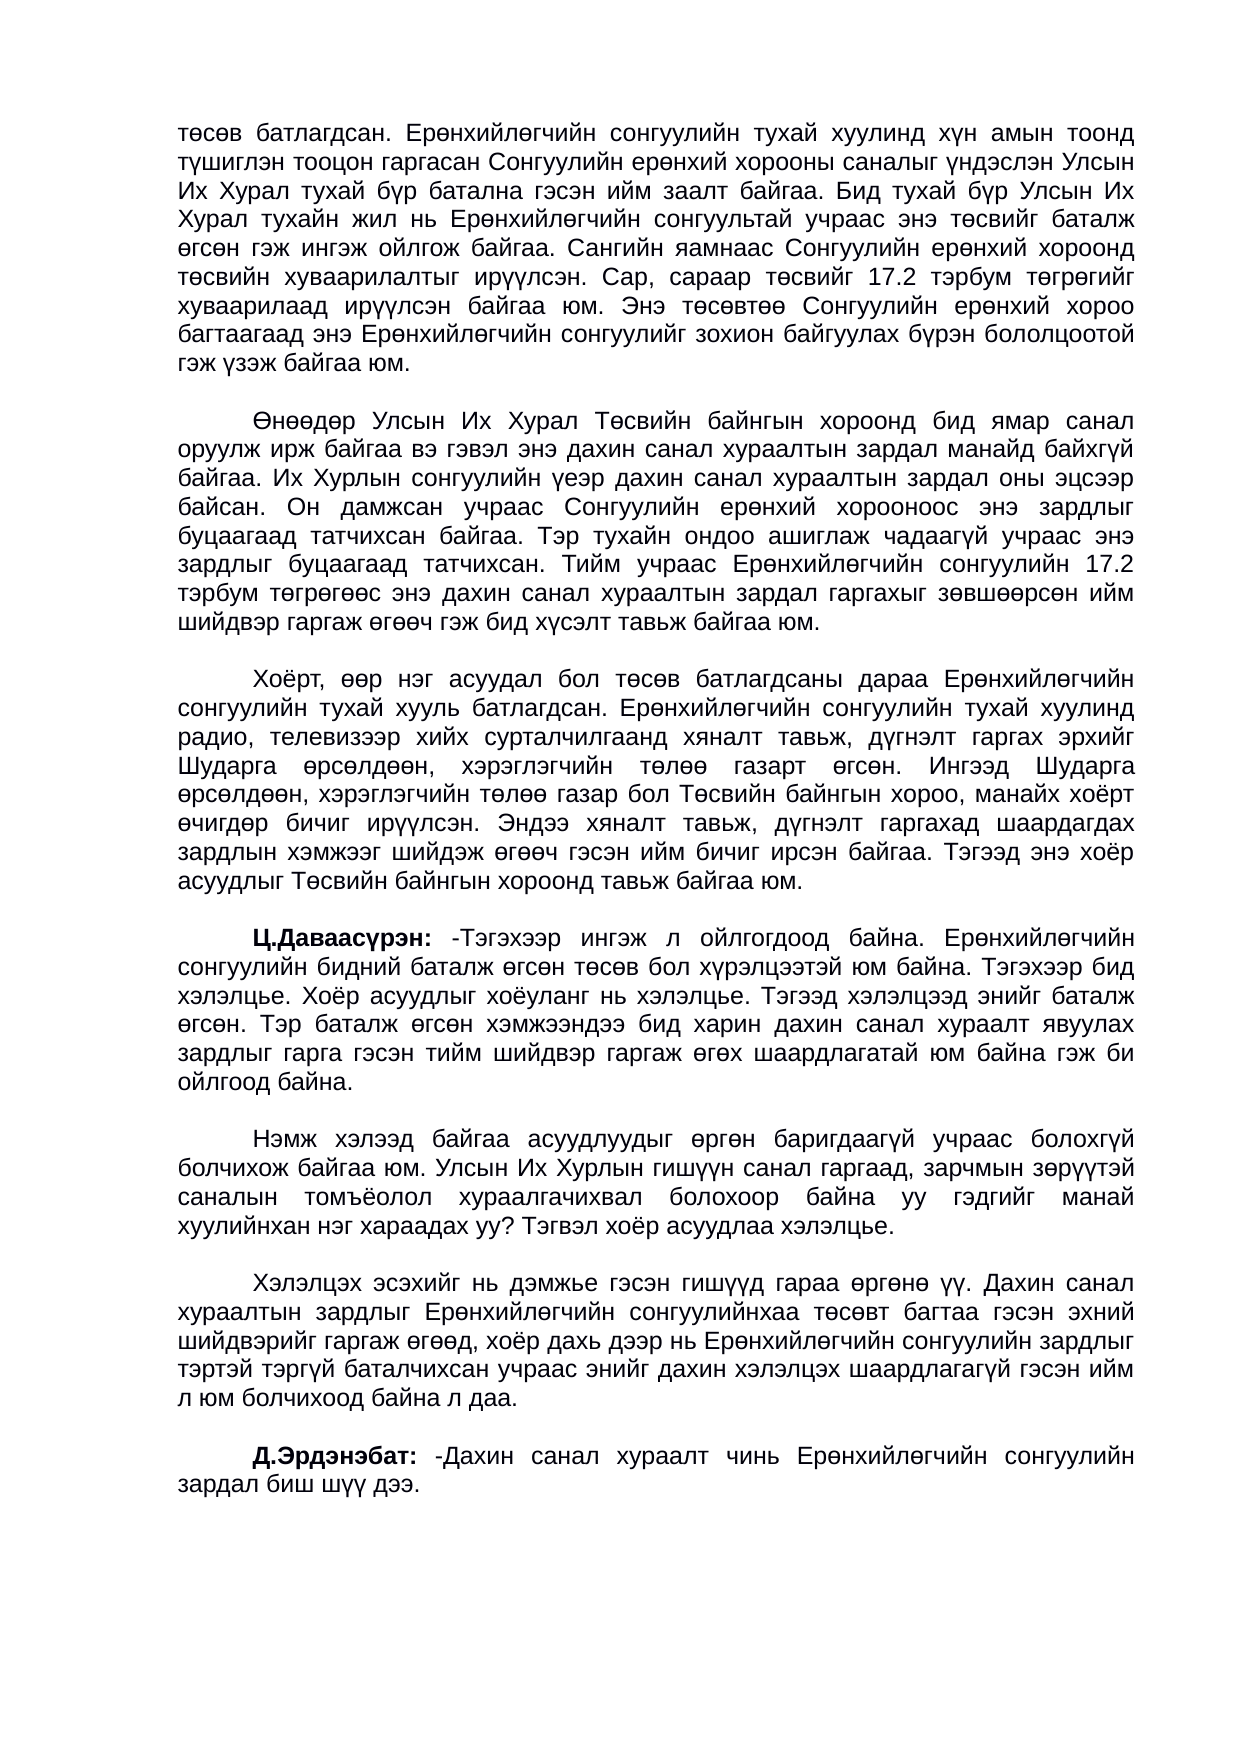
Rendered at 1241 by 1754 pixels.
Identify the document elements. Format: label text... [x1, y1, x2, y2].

text Өнөөдөр Улсын Их Хурал Төсвийн байнгын хороонд бид ямар санал оруулж ирж байгаа вэ гэвэл энэ дахин санал хураалтын зардал манайд байхгүй байгаа. Их Хурлын сонгуулийн үеэр дахин санал хураалтын зардал оны эцсээр байсан. Он дамжсан учраас Сонгуулийн ерөнхий хорооноос энэ зардлыг буцаагаад татчихсан байгаа. Тэр тухайн ондоо ашиглаж чадаагүй учраас энэ зардлыг буцаагаад татчихсан. Тийм учраас Ерөнхийлөгчийн сонгуулийн 17.2 тэрбум төгрөгөөс энэ дахин санал хураалтын зардал гаргахыг зөвшөөрсөн ийм шийдвэр гаргаж өгөөч гэж бид хүсэлт тавьж байгаа юм. [177, 406, 1136, 636]
text Хэлэлцэх эсэхийг нь дэмжье гэсэн гишүүд гараа өргөнө үү. Дахин санал хураалтын зардлыг Ерөнхийлөгчийн сонгуулийнхаа төсөвт багтаа гэсэн эхний шийдвэрийг гаргаж өгөөд, хоёр дахь дээр нь Ерөнхийлөгчийн сонгуулийн зардлыг тэртэй тэргүй баталчихсан учраас энийг дахин хэлэлцэх шаардлагагүй гэсэн ийм л юм болчихоод байна л даа. [177, 1268, 1136, 1412]
text Нэмж хэлээд байгаа асуудлуудыг өргөн баригдаагүй учраас болохгүй болчихож байгаа юм. Улсын Их Хурлын гишүүн санал гаргаад, зарчмын зөрүүтэй саналын томъёолол хураалгачихвал болохоор байна уу гэдгийг манай хуулийнхан нэг хараадах уу? Тэгвэл хоёр асуудлаа хэлэлцье. [177, 1124, 1136, 1239]
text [177, 118, 1136, 377]
text Хоёрт, өөр нэг асуудал бол төсөв батлагдсаны дараа Ерөнхийлөгчийн сонгуулийн тухай хууль батлагдсан. Ерөнхийлөгчийн сонгуулийн тухай хуулинд радио, телевизээр хийх сурталчилгаанд хяналт тавьж, дүгнэлт гаргах эрхийг Шударга өрсөлдөөн, хэрэглэгчийн төлөө газарт өгсөн. Ингээд Шударга өрсөлдөөн, хэрэглэгчийн төлөө газар бол Төсвийн байнгын хороо, манайх хоёрт өчигдөр бичиг ирүүлсэн. Эндээ хяналт тавьж, дүгнэлт гаргахад шаардагдах зардлын хэмжээг шийдэж өгөөч гэсэн ийм бичиг ирсэн байгаа. Тэгээд энэ хоёр асуудлыг Төсвийн байнгын хороонд тавьж байгаа юм. [177, 664, 1136, 894]
text Д.Эрдэнэбат: -Дахин санал хураалт чинь Ерөнхийлөгчийн сонгуулийн зардал биш шүү дээ. [177, 1441, 1136, 1498]
text Ц.Даваасүрэн: -Тэгэхээр ингэж л ойлгогдоод байна. Ерөнхийлөгчийн сонгуулийн бидний баталж өгсөн төсөв бол хүрэлцээтэй юм байна. Тэгэхээр бид хэлэлцье. Хоёр асуудлыг хоёуланг нь хэлэлцье. Тэгээд хэлэлцээд энийг баталж өгсөн. Тэр баталж өгсөн хэмжээндээ бид харин дахин санал хураалт явуулах зардлыг гарга гэсэн тийм шийдвэр гаргаж өгөх шаардлагатай юм байна гэж би ойлгоод байна. [177, 923, 1136, 1096]
